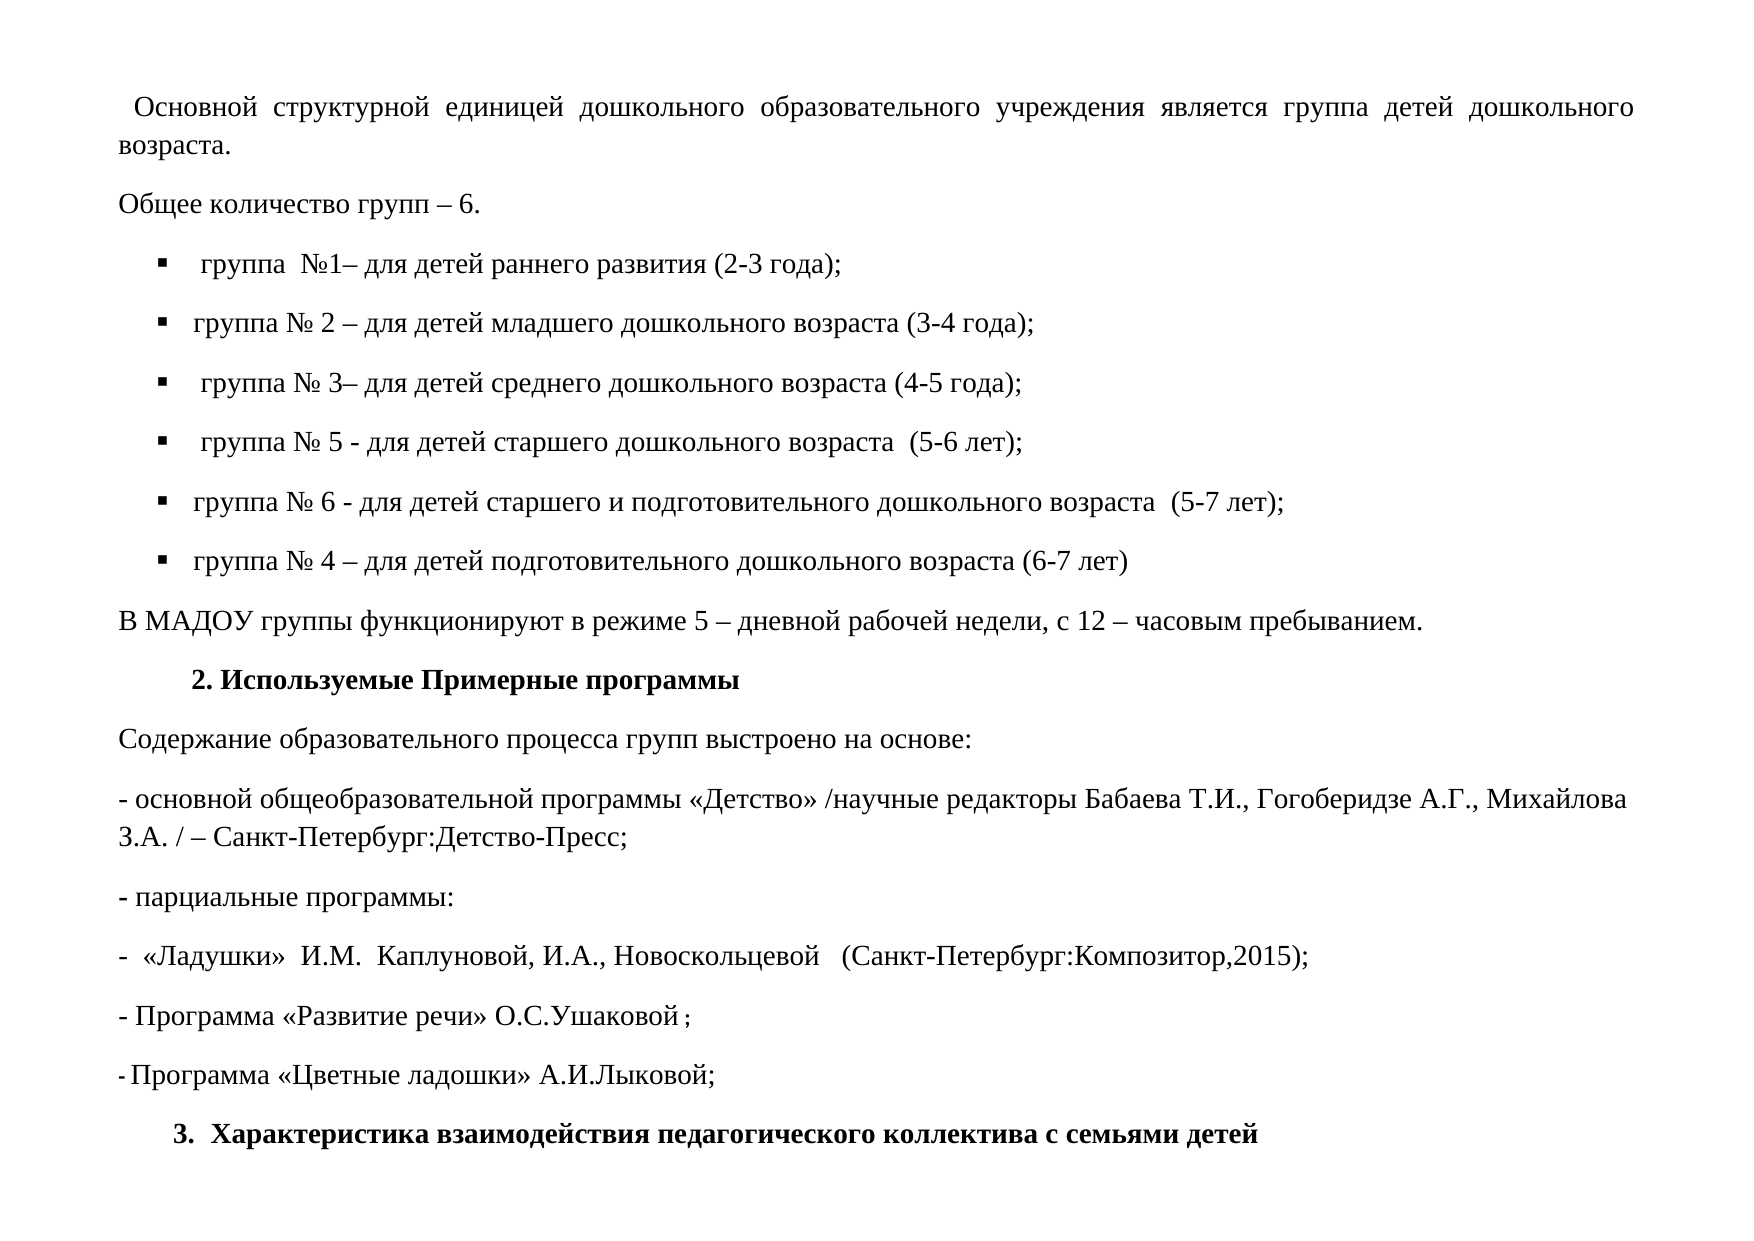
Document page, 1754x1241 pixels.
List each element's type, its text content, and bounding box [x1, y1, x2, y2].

text Содержание образовательного процесса групп выстроено на основе: [118, 722, 1636, 755]
list группа № 4 – для детей подготовительного дошкольного возраста (6-7 лет) [156, 543, 1636, 577]
text - Программа «Цветные ладошки» А.И.Лыковой; [118, 1057, 1636, 1091]
list группа № 2 – для детей младшего дошкольного возраста (3-4 года); [156, 305, 1636, 339]
list Характеристика взаимодействия педагогического коллектива с семьями детей [173, 1116, 1636, 1150]
text - парциальные программы: [118, 879, 1636, 912]
text В МАДОУ группы функционируют в режиме 5 – дневной рабочей недели, с 12 – часовым пребыванием. [118, 603, 1636, 636]
list группа № 6 - для детей старшего и подготовительного дошкольного возраста (5-7 лет); [156, 484, 1636, 517]
text 2. Используемые Примерные программы [118, 662, 1636, 696]
list группа №1– для детей раннего развития (2-3 года); [156, 246, 1636, 279]
text - основной общеобразовательной программы «Детство» /научные редакторы Бабаева Т.И., Гогоберидзе А.Г., Михайлова З.А. / – Санкт-Петербург:Детство-Пресс; [118, 781, 1636, 853]
text Основной структурной единицей дошкольного образовательного учреждения является группа детей дошкольного возраста. [118, 89, 1636, 161]
text - «Ладушки» И.М. Каплуновой, И.А., Новоскольцевой (Санкт-Петербург:Композитор,2015); [118, 938, 1636, 972]
text Общее количество групп – 6. [118, 187, 1636, 220]
list группа № 3– для детей среднего дошкольного возраста (4-5 года); [156, 365, 1636, 398]
list группа № 5 - для детей старшего дошкольного возраста (5-6 лет); [156, 424, 1636, 458]
text - Программа «Развитие речи» О.С.Ушаковой ; [118, 998, 1636, 1031]
